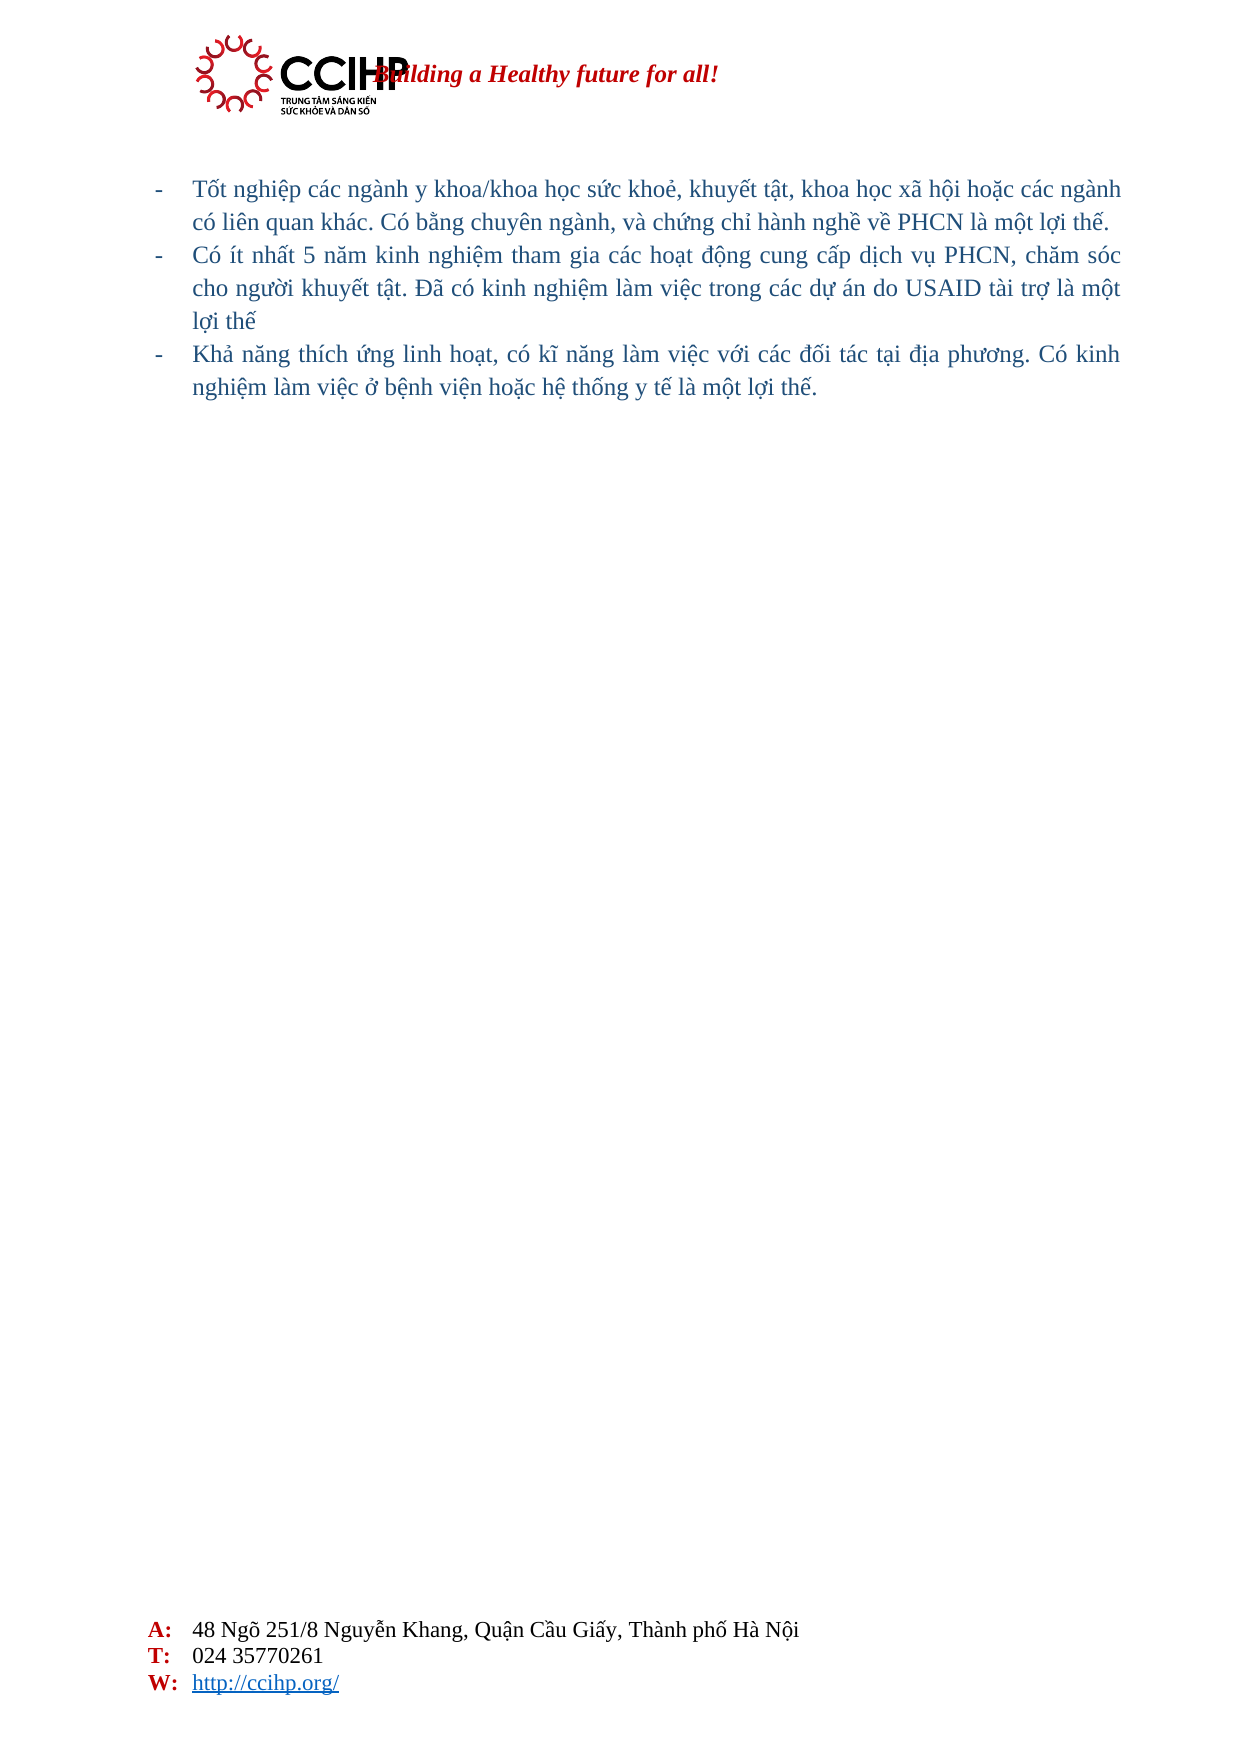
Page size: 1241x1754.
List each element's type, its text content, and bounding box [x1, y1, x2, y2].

list Khả năng thích ứng linh hoạt, có kĩ năng làm việc với các đối tác tại địa phương. Có kinh nghiệm làm việc ở bệnh viện hoặc hệ thống y tế là một lợi thế. [154, 339, 1122, 401]
list Có ít nhất 5 năm kinh nghiệm tham gia các hoạt động cung cấp dịch vụ PHCN, chăm sóc cho người khuyết tật. Đã có kinh nghiệm làm việc trong các dự án do USAID tài trợ là một lợi thế [154, 240, 1122, 335]
list Tốt nghiệp các ngành y khoa/khoa học sức khoẻ, khuyết tật, khoa học xã hội hoặc các ngành có liên quan khác. Có bằng chuyên ngành, và chứng chỉ hành nghề về PHCN là một lợi thế. [154, 174, 1122, 236]
picture [153, 2, 450, 147]
